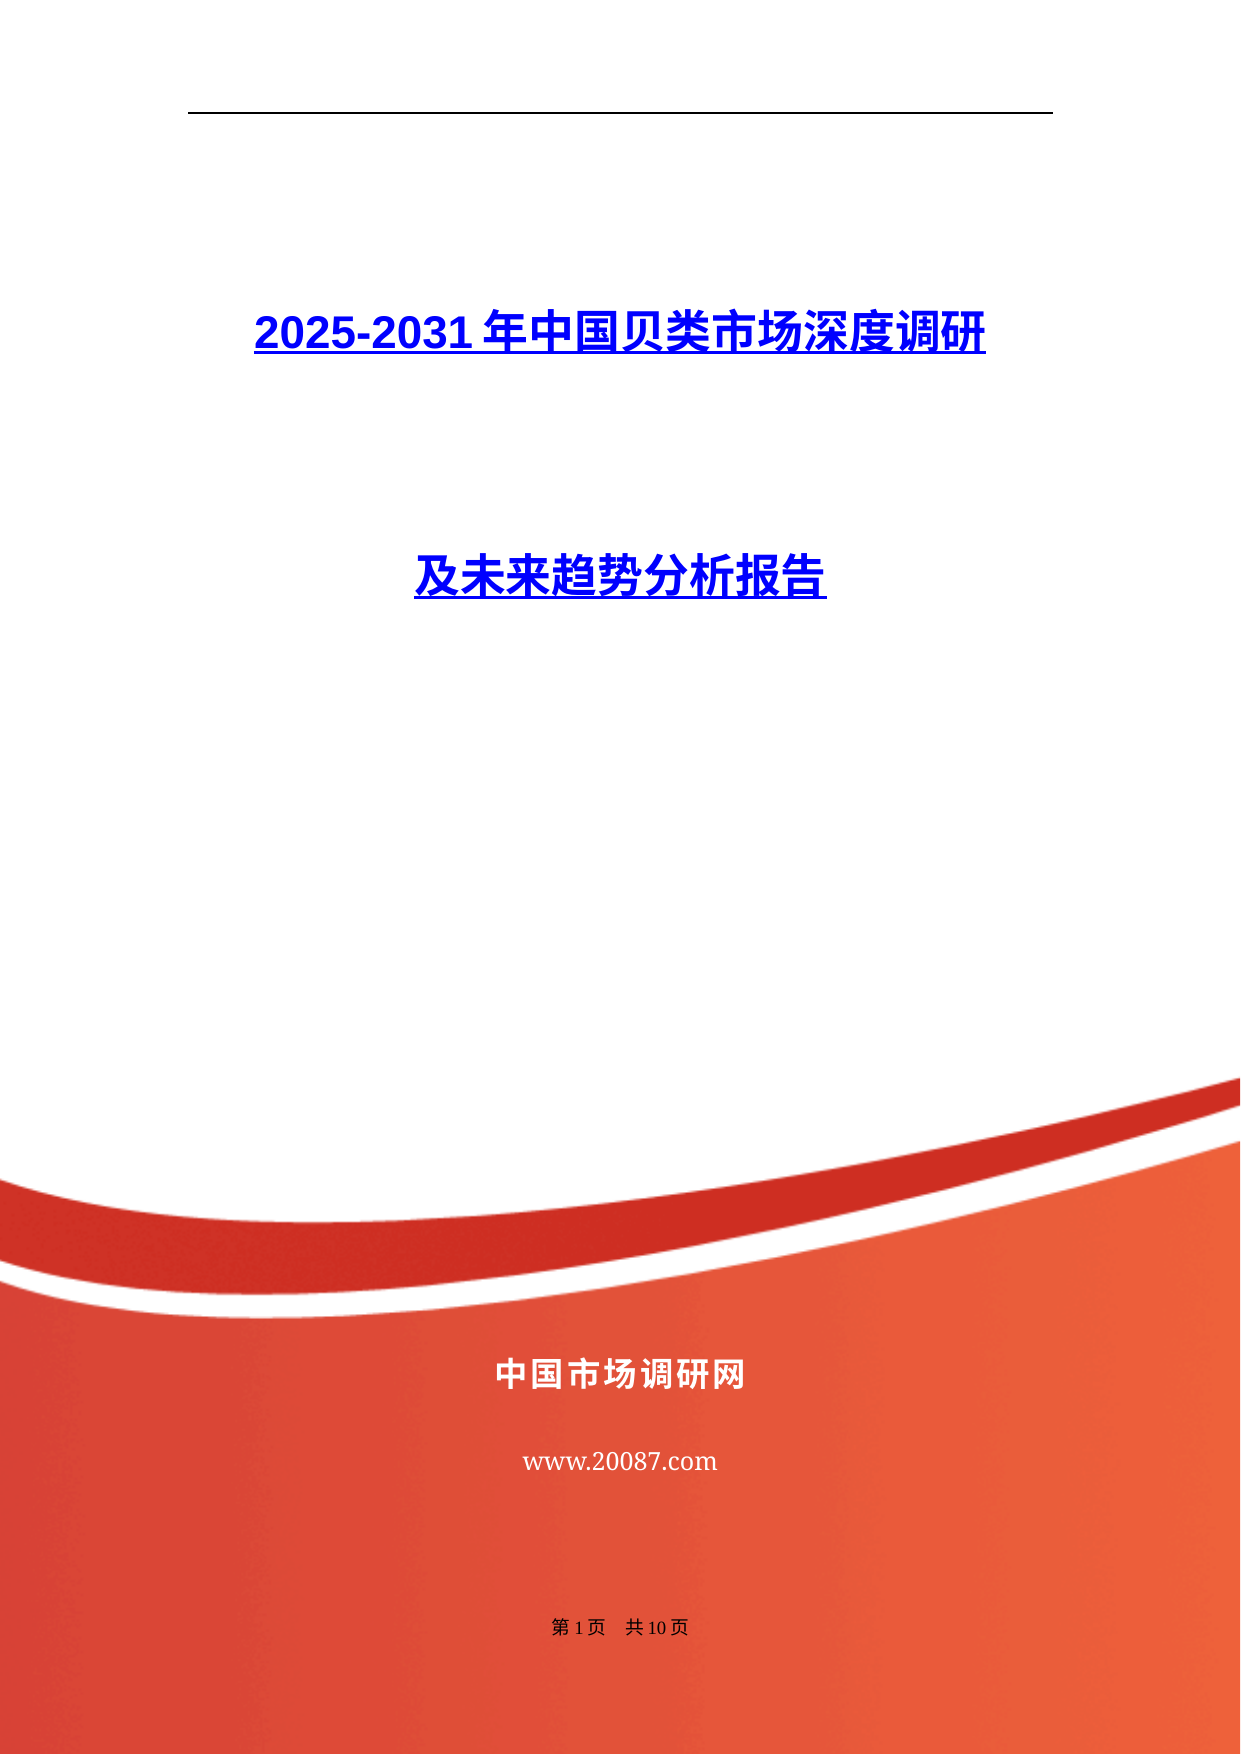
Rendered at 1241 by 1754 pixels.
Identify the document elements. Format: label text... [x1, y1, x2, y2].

text www.20087.com [187, 1428, 1053, 1493]
picture [0, 1006, 1241, 1754]
subtitle 中国市场调研网 [187, 1339, 1053, 1404]
table_header 2025-2031年中国贝类市场深度调研及未来趋势分析报告 [188, 207, 1053, 773]
